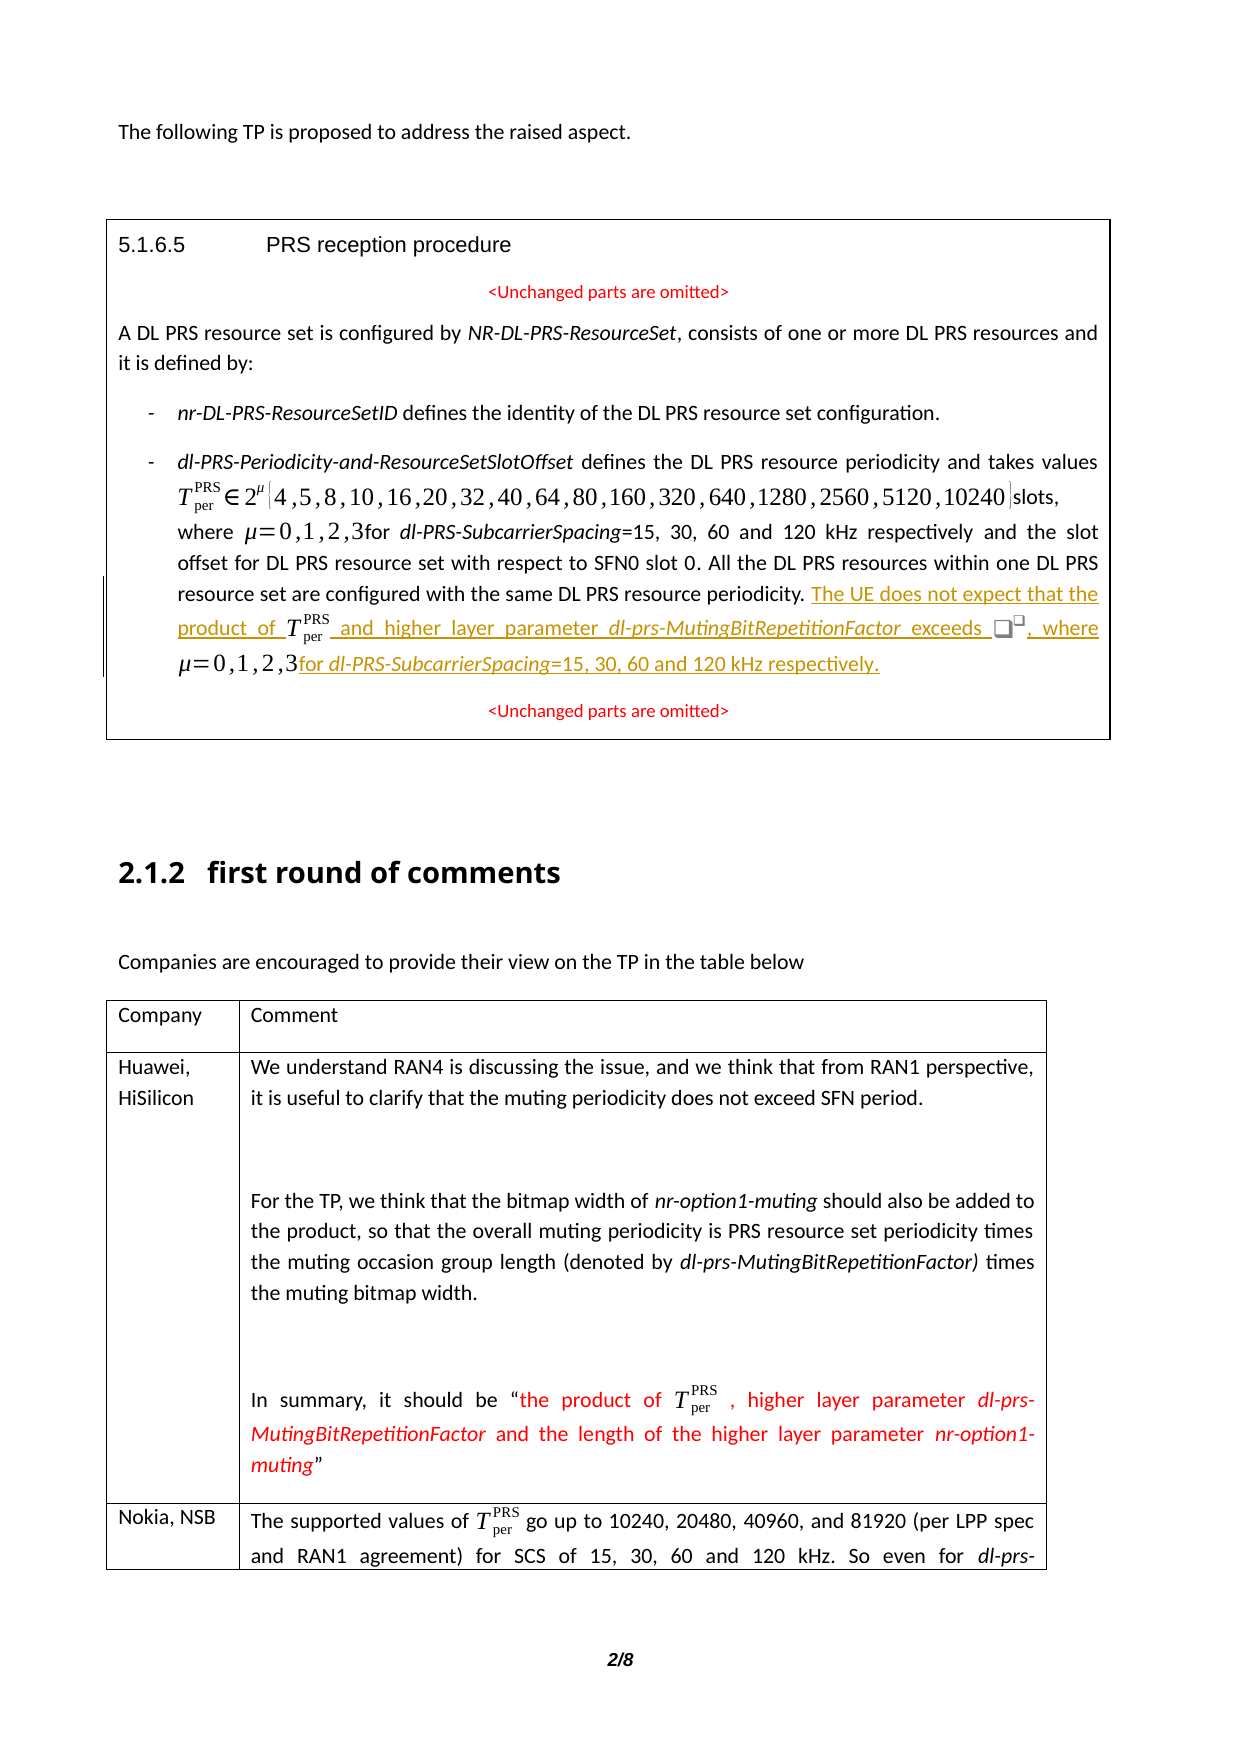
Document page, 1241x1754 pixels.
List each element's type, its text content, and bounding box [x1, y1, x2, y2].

table_header 5.1.6.5 PRS reception procedure <Unchanged parts are omitted> A DL PRS resource set is configured by NR-DL-PRS-ResourceSet, consists of one or more DL PRS resources and it is defined by: - nr-DL-PRS-ResourceSetID defines the identity of the DL PRS resource set configuration. - dl-PRS-Periodicity-and-ResourceSetSlotOffset defines the DL PRS resource periodicity and takes values slots, where for dl-PRS-SubcarrierSpacing=15, 30, 60 and 120 kHz respectively and the slot offset for DL PRS resource set with respect to SFN0 slot 0. All the DL PRS resources within one DL PRS resource set are configured with the same DL PRS resource periodicity. <Unchanged parts are omitted> [107, 220, 1109, 739]
table_header Comment [240, 1001, 1046, 1052]
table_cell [240, 1504, 1046, 1569]
text Companies are encouraged to provide their view on the TP in the table below [118, 948, 1122, 975]
table_cell We understand RAN4 is discussing the issue, and we think that from RAN1 perspective, it is useful to clarify that the muting periodicity does not exceed SFN period. For the TP, we think that the bitmap width of nr-option1-muting should also be added to the product, so that the overall muting periodicity is PRS resource set periodicity times the muting occasion group length (denoted by dl-prs-MutingBitRepetitionFactor) times the muting bitmap width. In summary, it should be “the product of , higher layer parameter dl-prs-MutingBitRepetitionFactor and the length of the higher layer parameter nr-option1-muting” [240, 1053, 1046, 1502]
table_cell Huawei, HiSilicon [107, 1053, 239, 1502]
table_cell Nokia, NSB [107, 1504, 239, 1569]
table_header Company [107, 1001, 239, 1052]
subtitle first round of comments [118, 853, 1122, 892]
text The following TP is proposed to address the raised aspect. [118, 118, 1122, 145]
